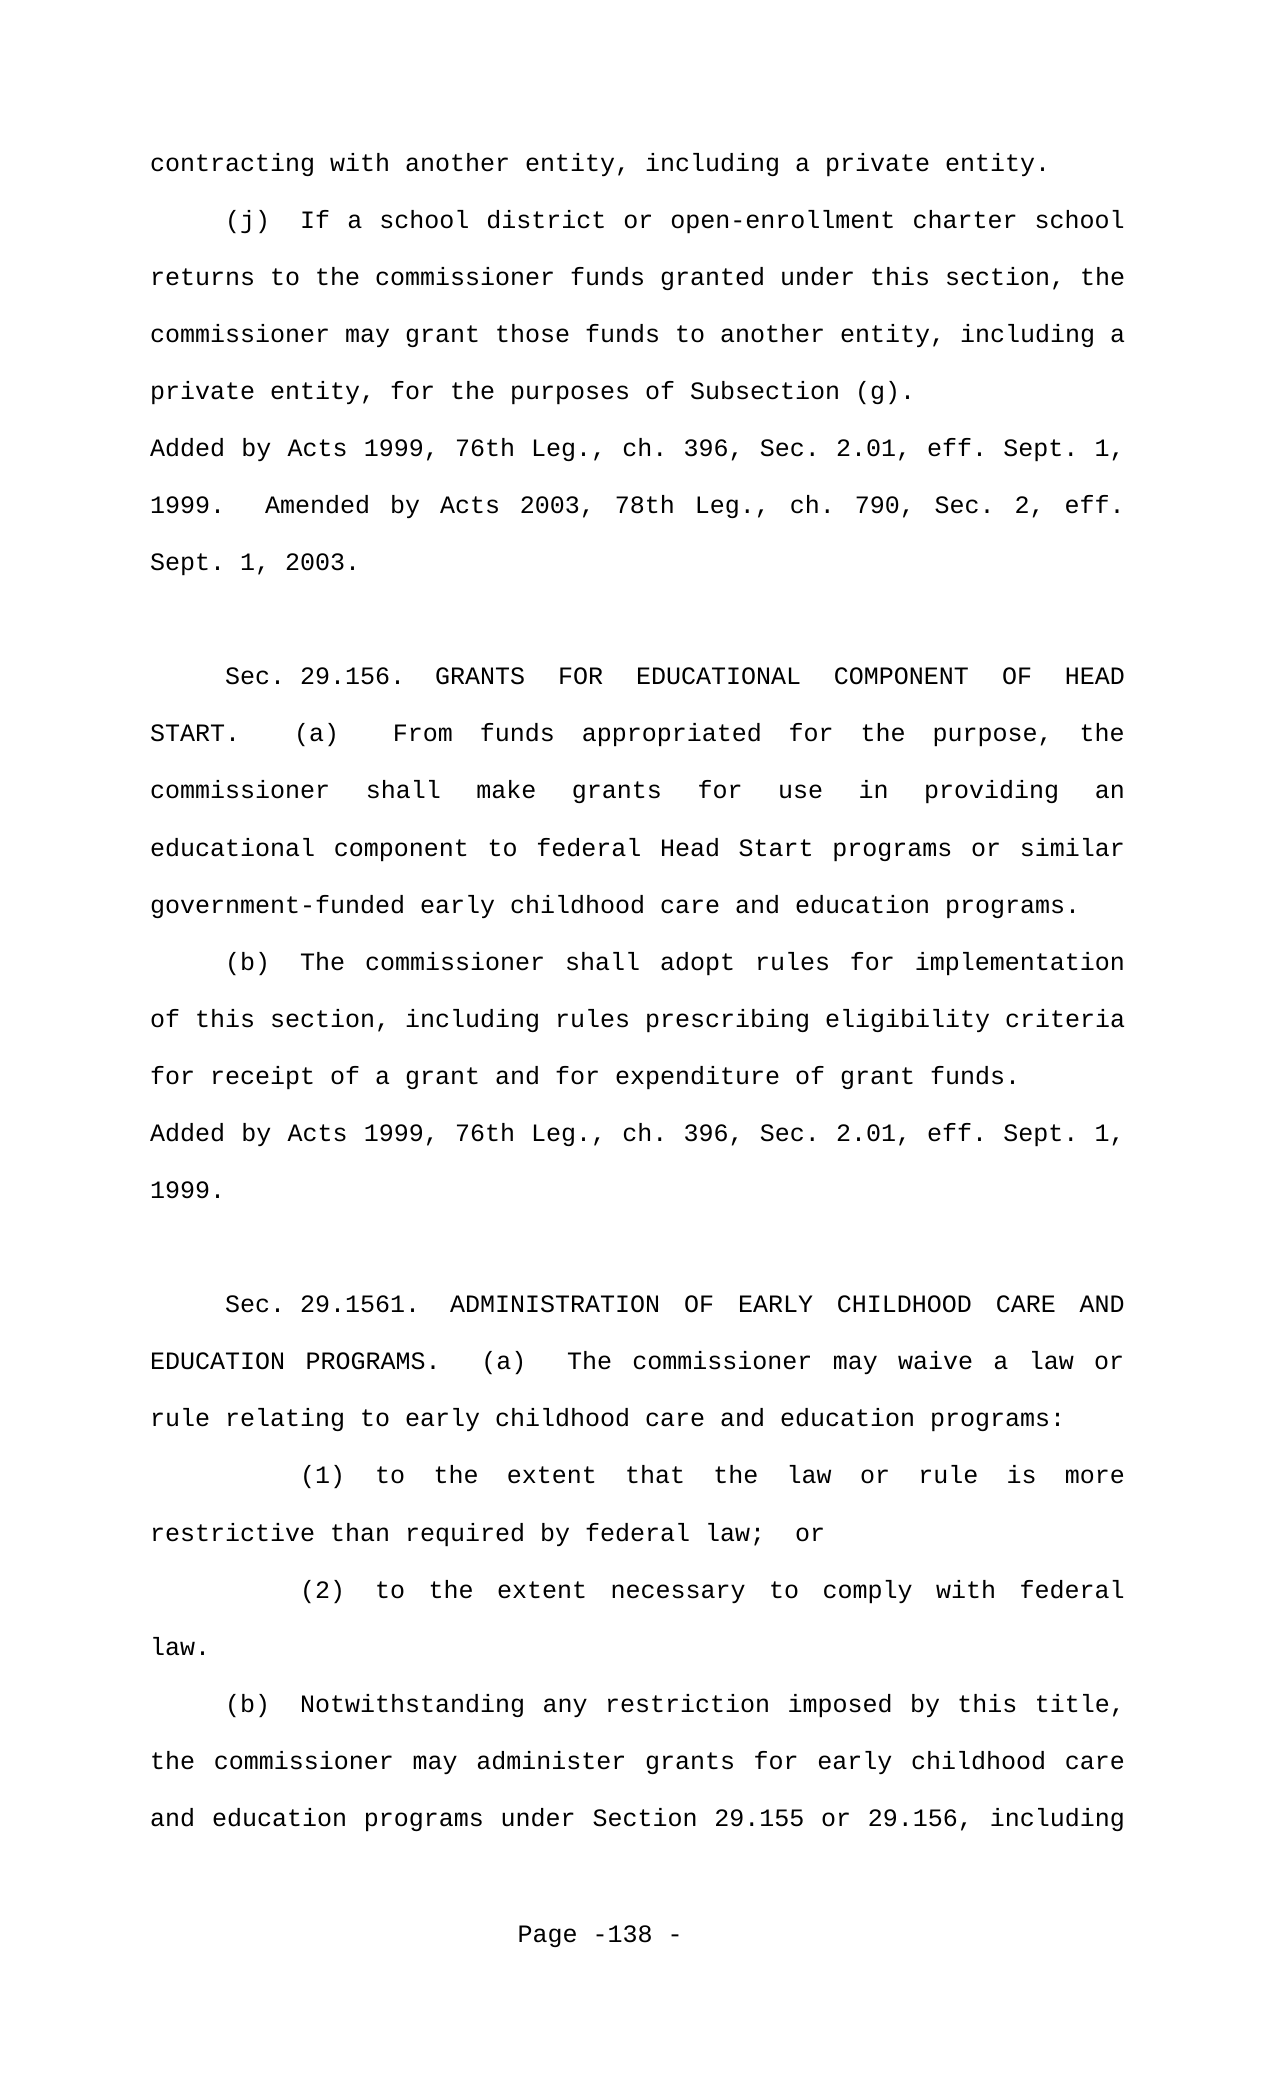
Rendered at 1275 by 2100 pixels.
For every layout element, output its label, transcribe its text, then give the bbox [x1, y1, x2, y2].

text (b) The commissioner shall adopt rules for implementation of this section, including rules prescribing eligibility criteria for receipt of a grant and for expenditure of grant funds. [150, 949, 1125, 1092]
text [150, 150, 1125, 178]
text (2) to the extent necessary to comply with federal law. [150, 1577, 1125, 1663]
text Sec. 29.1561. ADMINISTRATION OF EARLY CHILDHOOD CARE AND EDUCATION PROGRAMS. (a) The commissioner may waive a law or rule relating to early childhood care and education programs: [150, 1292, 1125, 1434]
text (1) to the extent that the law or rule is more restrictive than required by federal law; or [150, 1463, 1125, 1548]
text (j) If a school district or open-enrollment charter school returns to the commissioner funds granted under this section, the commissioner may grant those funds to another entity, including a private entity, for the purposes of Subsection (g). [150, 207, 1125, 407]
text Added by Acts 1999, 76th Leg., ch. 396, Sec. 2.01, eff. Sept. 1, 1999. Amended by Acts 2003, 78th Leg., ch. 790, Sec. 2, eff. Sept. 1, 2003. [150, 435, 1125, 578]
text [150, 1691, 1125, 1834]
text Added by Acts 1999, 76th Leg., ch. 396, Sec. 2.01, eff. Sept. 1, 1999. [150, 1120, 1125, 1206]
text Sec. 29.156. GRANTS FOR EDUCATIONAL COMPONENT OF HEAD START. (a) From funds appropriated for the purpose, the commissioner shall make grants for use in providing an educational component to federal Head Start programs or similar government-funded early childhood care and education programs. [150, 664, 1125, 921]
